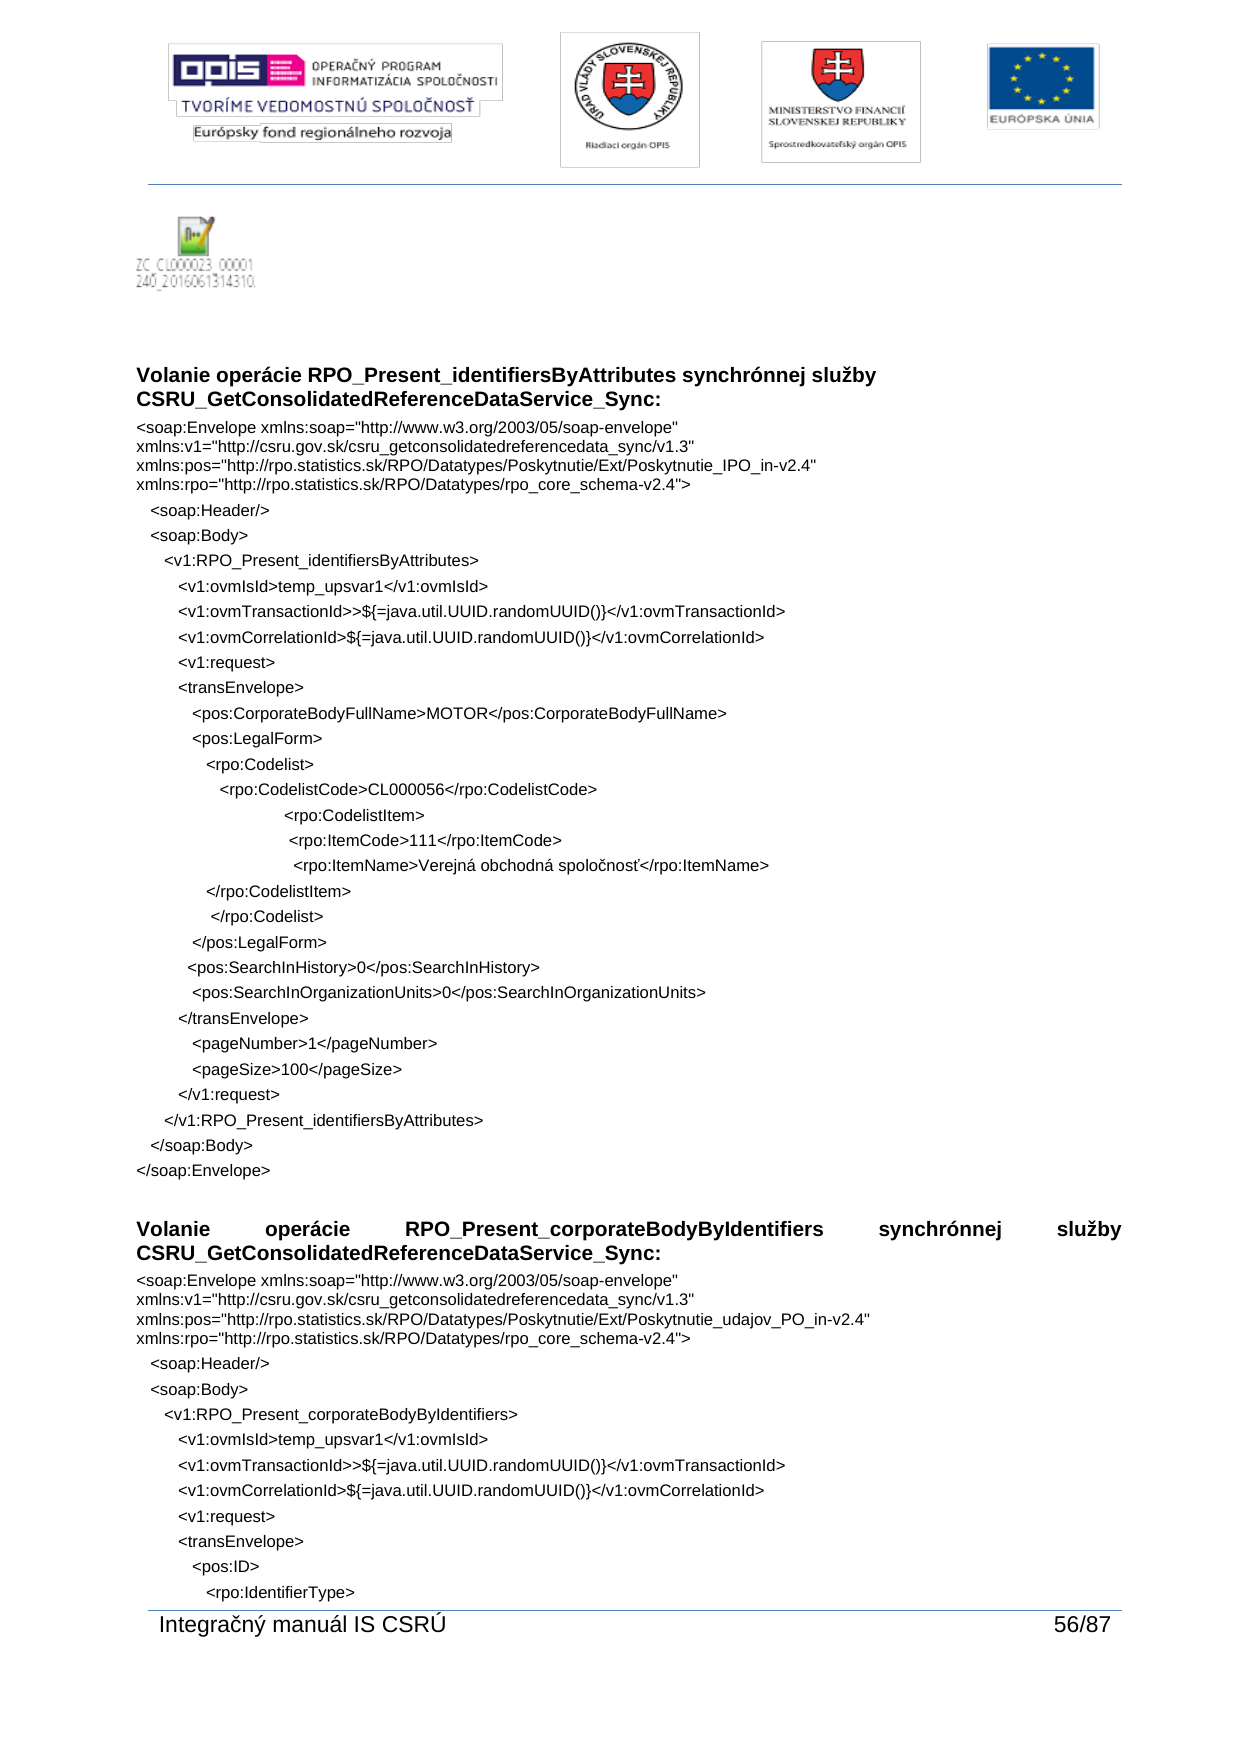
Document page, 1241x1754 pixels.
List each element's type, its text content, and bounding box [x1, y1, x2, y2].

text <pos:ID> [136, 1557, 1122, 1576]
text <pos:CorporateBodyFullName>MOTOR</pos:CorporateBodyFullName> [136, 704, 1122, 723]
text <v1:request> [136, 1506, 1122, 1526]
text </transEnvelope> [136, 1009, 1122, 1028]
text <transEnvelope> [136, 1532, 1122, 1551]
text <pos:SearchInHistory>0</pos:SearchInHistory> [136, 958, 1122, 977]
text <pos:LegalForm> [136, 729, 1122, 748]
text <v1:ovmTransactionId>>${=java.util.UUID.randomUUID()}</v1:ovmTransactionId> [136, 602, 1122, 621]
text <soap:Envelope xmlns:soap="http://www.w3.org/2003/05/soap-envelope" xmlns:v1="http://csru.gov.sk/csru_getconsolidatedreferencedata_sync/v1.3" xmlns:pos="http://rpo.statistics.sk/RPO/Datatypes/Poskytnutie/Ext/Poskytnutie_udajov_PO_in-v2.4" xmlns:rpo="http://rpo.statistics.sk/RPO/Datatypes/rpo_core_schema-v2.4"> [136, 1271, 1122, 1348]
text <v1:RPO_Present_identifiersByAttributes> [136, 551, 1122, 570]
text </soap:Envelope> [136, 1161, 1122, 1180]
text </pos:LegalForm> [136, 932, 1122, 952]
text <rpo:IdentifierType> [136, 1583, 1122, 1602]
text <v1:ovmCorrelationId>${=java.util.UUID.randomUUID()}</v1:ovmCorrelationId> [136, 627, 1122, 647]
text <rpo:ItemCode>111</rpo:ItemCode> [136, 831, 1122, 850]
text </rpo:CodelistItem> [136, 882, 1122, 901]
text <v1:ovmTransactionId>>${=java.util.UUID.randomUUID()}</v1:ovmTransactionId> [136, 1456, 1122, 1475]
text <soap:Body> [136, 1379, 1122, 1398]
text <v1:ovmIsId>temp_upsvar1</v1:ovmIsId> [136, 577, 1122, 596]
text </v1:request> [136, 1085, 1122, 1104]
text <soap:Body> [136, 526, 1122, 545]
text <rpo:ItemName>Verejná obchodná spoločnosť</rpo:ItemName> [136, 856, 1122, 875]
text <v1:request> [136, 653, 1122, 672]
text <soap:Envelope xmlns:soap="http://www.w3.org/2003/05/soap-envelope" xmlns:v1="http://csru.gov.sk/csru_getconsolidatedreferencedata_sync/v1.3" xmlns:pos="http://rpo.statistics.sk/RPO/Datatypes/Poskytnutie/Ext/Poskytnutie_IPO_in-v2.4" xmlns:rpo="http://rpo.statistics.sk/RPO/Datatypes/rpo_core_schema-v2.4"> [136, 417, 1122, 494]
text <v1:ovmCorrelationId>${=java.util.UUID.randomUUID()}</v1:ovmCorrelationId> [136, 1481, 1122, 1500]
text <v1:ovmIsId>temp_upsvar1</v1:ovmIsId> [136, 1430, 1122, 1449]
text </soap:Body> [136, 1136, 1122, 1155]
text <soap:Header/> [136, 1354, 1122, 1373]
text </rpo:Codelist> [136, 907, 1122, 926]
text <transEnvelope> [136, 678, 1122, 697]
text Volanie operácie RPO_Present_identifiersByAttributes synchrónnej služby CSRU_GetConsolidatedReferenceDataService_Sync: [136, 363, 1122, 411]
text <rpo:CodelistCode>CL000056</rpo:CodelistCode> [136, 780, 1122, 799]
text <soap:Header/> [136, 500, 1122, 519]
text <pageSize>100</pageSize> [136, 1059, 1122, 1079]
text <rpo:CodelistItem> [136, 805, 1122, 824]
text <rpo:Codelist> [136, 754, 1122, 774]
text <pageNumber>1</pageNumber> [136, 1034, 1122, 1053]
text Volanie operácie RPO_Present_corporateBodyByIdentifiers synchrónnej služby CSRU_GetConsolidatedReferenceDataService_Sync: [136, 1217, 1122, 1265]
text <pos:SearchInOrganizationUnits>0</pos:SearchInOrganizationUnits> [136, 983, 1122, 1002]
text <v1:RPO_Present_corporateBodyByIdentifiers> [136, 1405, 1122, 1424]
text </v1:RPO_Present_identifiersByAttributes> [136, 1110, 1122, 1129]
